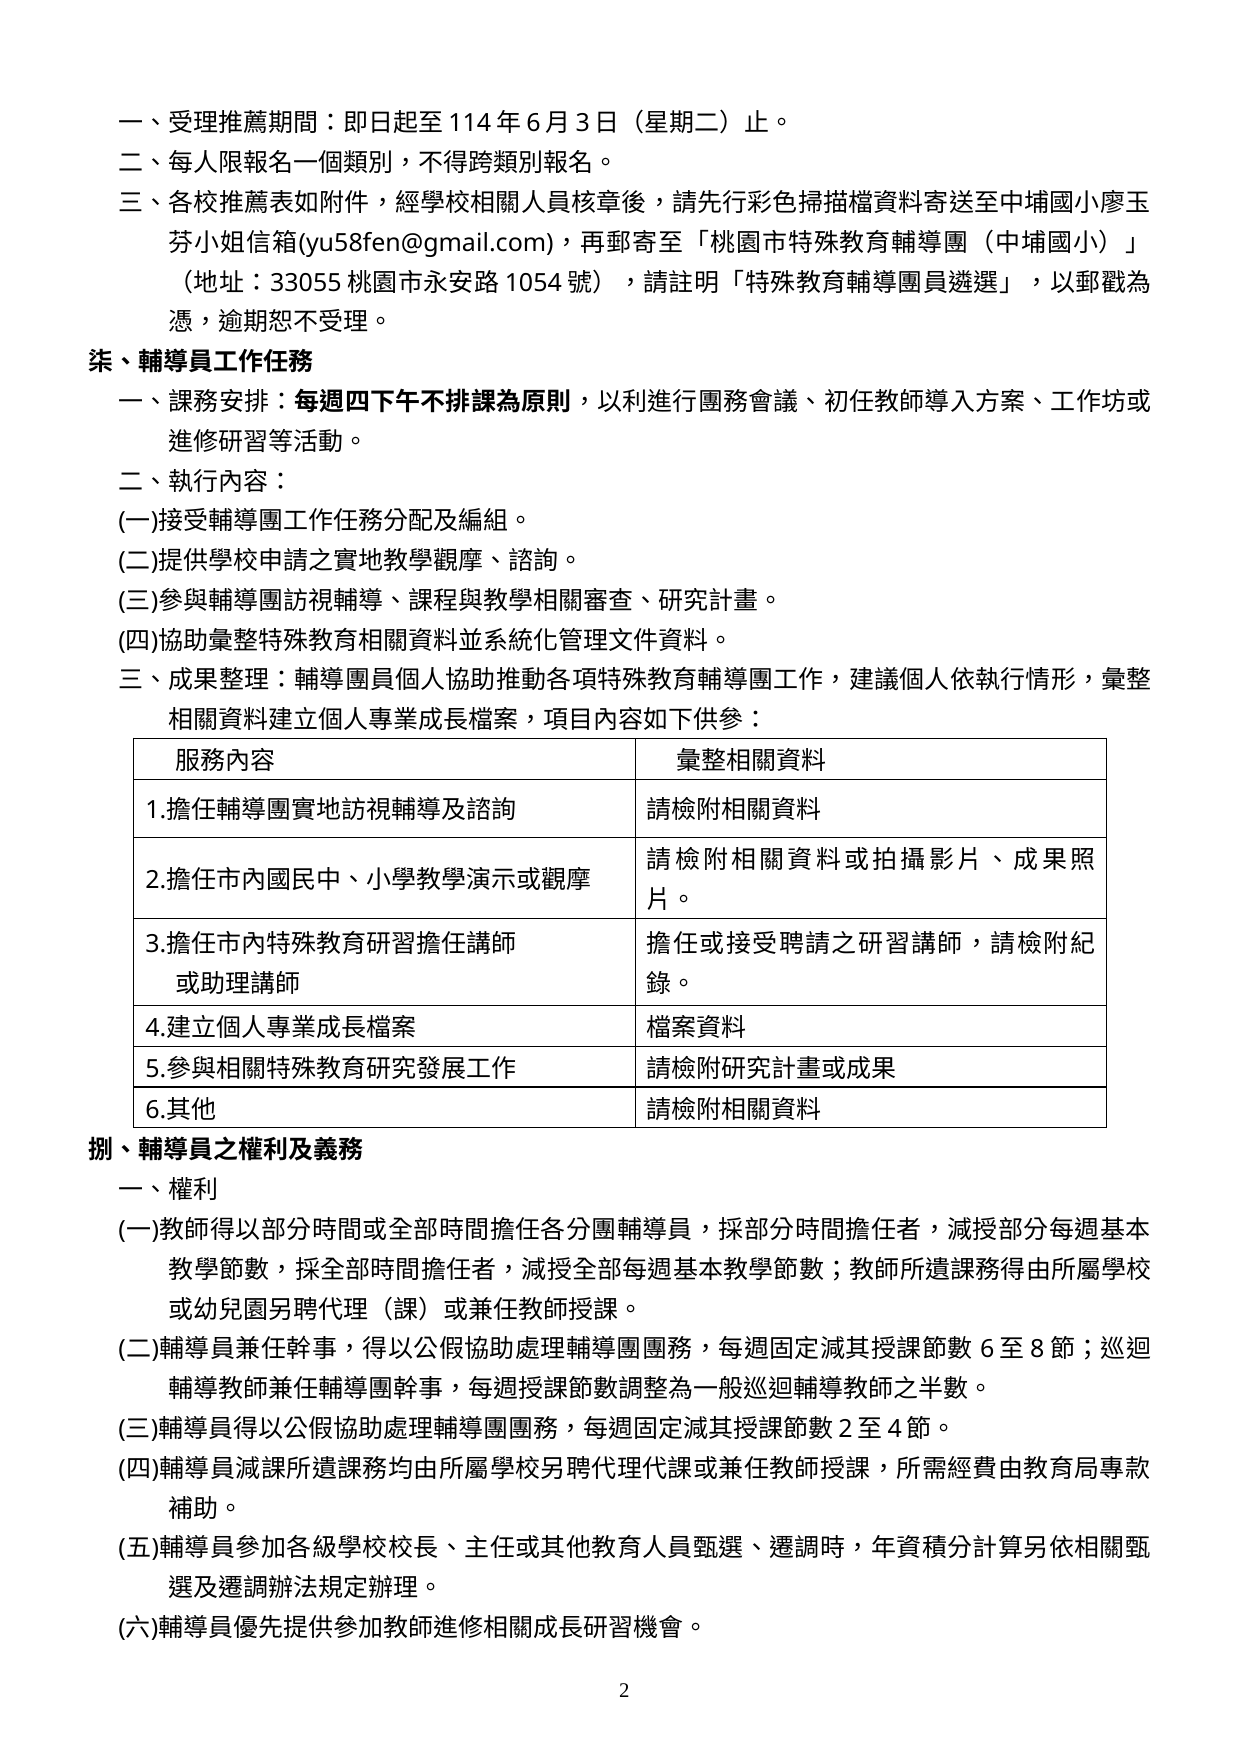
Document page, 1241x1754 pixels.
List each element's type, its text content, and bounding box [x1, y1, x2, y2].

text 三、成果整理：輔導團員個人協助推動各項特殊教育輔導團工作，建議個人依執行情形，彙整相關資料建立個人專業成長檔案，項目內容如下供參： [118, 658, 1152, 738]
text (三)參與輔導團訪視輔導、課程與教學相關審查、研究計畫。 [118, 578, 1152, 618]
text 一、課務安排：每週四下午不排課為原則，以利進行團務會議、初任教師導入方案、工作坊或進修研習等活動。 [118, 379, 1152, 459]
table_cell 3.擔任市內特殊教育研習擔任講師 或助理講師 [134, 919, 635, 1005]
text (四)協助彙整特殊教育相關資料並系統化管理文件資料。 [118, 618, 1152, 658]
text 捌、輔導員之權利及義務 [89, 1128, 1152, 1168]
text 一、受理推薦期間：即日起至114年6月3日（星期二）止。 [118, 101, 1152, 141]
text (三)輔導員得以公假協助處理輔導團團務，每週固定減其授課節數2至4節。 [118, 1407, 1152, 1447]
table_header 服務內容 [134, 739, 635, 778]
text (一)接受輔導團工作任務分配及編組。 [118, 499, 1152, 539]
table_cell 6.其他 [134, 1088, 635, 1127]
table_cell 請檢附研究計畫或成果 [636, 1047, 1106, 1086]
text (一)教師得以部分時間或全部時間擔任各分團輔導員，採部分時間擔任者，減授部分每週基本教學節數，採全部時間擔任者，減授全部每週基本教學節數；教師所遺課務得由所屬學校或幼兒園另聘代理（課）或兼任教師授課。 [118, 1208, 1152, 1327]
table_cell 檔案資料 [636, 1006, 1106, 1046]
text (二)提供學校申請之實地教學觀摩、諮詢。 [118, 539, 1152, 578]
table_cell 1.擔任輔導團實地訪視輔導及諮詢 [134, 780, 635, 837]
table_header 彙整相關資料 [636, 739, 1106, 778]
table_cell 請檢附相關資料 [636, 780, 1106, 837]
table_cell 請檢附相關資料或拍攝影片、成果照片。 [636, 838, 1106, 917]
table_cell 2.擔任市內國民中、小學教學演示或觀摩 [134, 838, 635, 917]
text (五)輔導員參加各級學校校長、主任或其他教育人員甄選、遷調時，年資積分計算另依相關甄選及遷調辦法規定辦理。 [118, 1526, 1152, 1606]
table_cell 請檢附相關資料 [636, 1088, 1106, 1127]
text (四)輔導員減課所遺課務均由所屬學校另聘代理代課或兼任教師授課，所需經費由教育局專款補助。 [118, 1447, 1152, 1526]
table_cell 4.建立個人專業成長檔案 [134, 1006, 635, 1046]
text 柒、輔導員工作任務 [89, 340, 1152, 379]
text 二、每人限報名一個類別，不得跨類別報名。 [118, 141, 1152, 181]
text 一、權利 [118, 1168, 1152, 1208]
table_cell 5.參與相關特殊教育研究發展工作 [134, 1047, 635, 1086]
text 三、各校推薦表如附件，經學校相關人員核章後，請先行彩色掃描檔資料寄送至中埔國小廖玉芬小姐信箱(yu58fen@gmail.com)，再郵寄至「桃園市特殊教育輔導團（中埔國小）」（地址：33055桃園市永安路1054號），請註明「特殊教育輔導團員遴選」，以郵戳為憑，逾期恕不受理。 [118, 181, 1152, 340]
table_cell 擔任或接受聘請之研習講師，請檢附紀錄。 [636, 919, 1106, 1005]
text (六)輔導員優先提供參加教師進修相關成長研習機會。 [118, 1606, 1152, 1646]
text (二)輔導員兼任幹事，得以公假協助處理輔導團團務，每週固定減其授課節數6至8節；巡迴輔導教師兼任輔導團幹事，每週授課節數調整為一般巡迴輔導教師之半數。 [118, 1327, 1152, 1407]
text 二、執行內容： [118, 459, 1152, 499]
